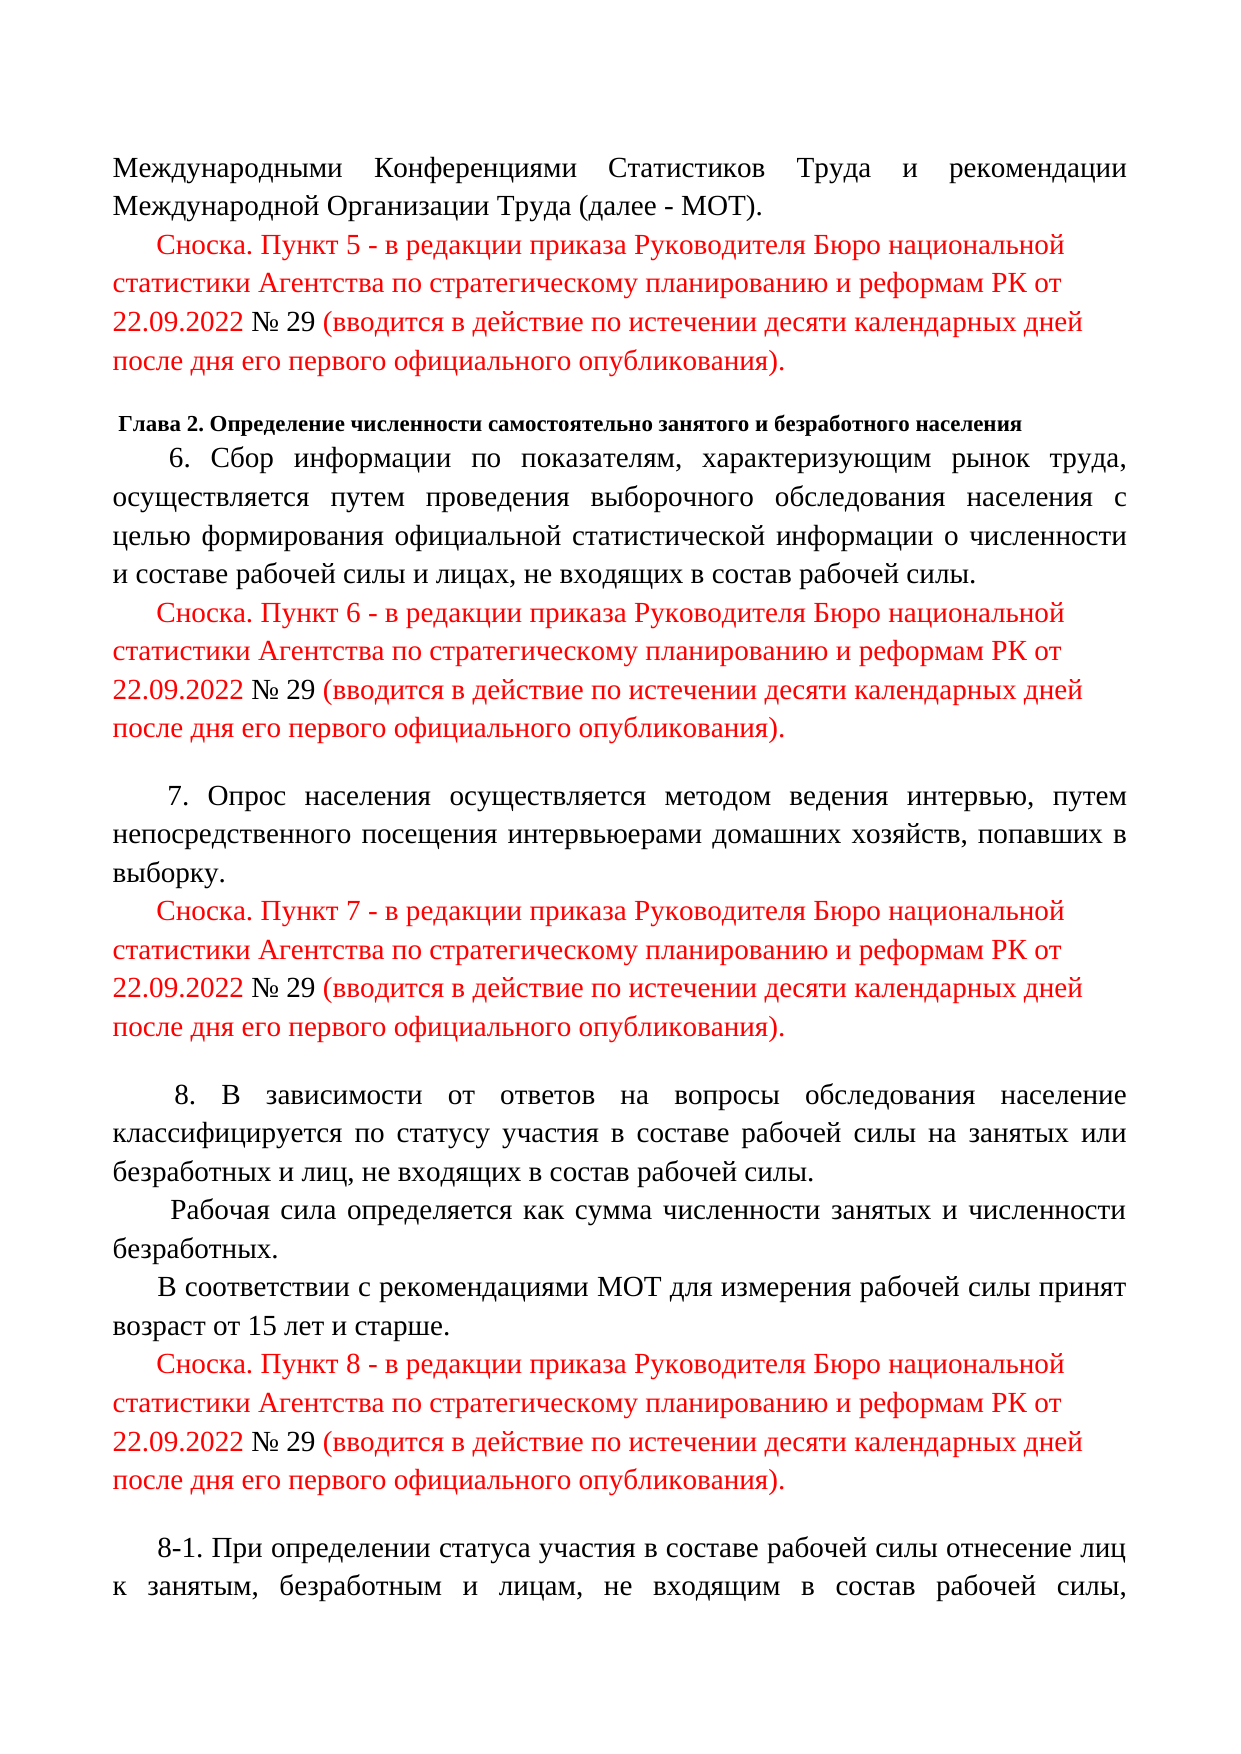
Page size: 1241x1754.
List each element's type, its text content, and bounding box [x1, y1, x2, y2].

text 7. Опрос населения осуществляется методом ведения интервью, путем непосредственного посещения интервьюерами домашних хозяйств, попавших в выборку. [112, 778, 1128, 888]
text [112, 1530, 1128, 1602]
text Сноска. Пункт 8 - в редакции приказа Руководителя Бюро национальной статистики Агентства по стратегическому планированию и реформам РК от 22.09.2022 № 29 (вводится в действие по истечении десяти календарных дней после дня его первого официального опубликования). [112, 1347, 1128, 1526]
text Рабочая сила определяется как сумма численности занятых и численности безработных. [112, 1192, 1128, 1264]
text Сноска. Пункт 7 - в редакции приказа Руководителя Бюро национальной статистики Агентства по стратегическому планированию и реформам РК от 22.09.2022 № 29 (вводится в действие по истечении десяти календарных дней после дня его первого официального опубликования). [112, 893, 1128, 1073]
text 6. Сбор информации по показателям, характеризующим рынок труда, осуществляется путем проведения выборочного обследования населения с целью формирования официальной статистической информации о численности и составе рабочей силы и лицах, не входящих в состав рабочей силы. [112, 441, 1128, 590]
text 8. В зависимости от ответов на вопросы обследования население классифицируется по статусу участия в составе рабочей силы на занятых или безработных и лиц, не входящих в состав рабочей силы. [112, 1077, 1128, 1187]
text Глава 2. Определение численности самостоятельно занятого и безработного населения [112, 410, 1128, 437]
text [112, 150, 1128, 222]
text Сноска. Пункт 5 - в редакции приказа Руководителя Бюро национальной статистики Агентства по стратегическому планированию и реформам РК от 22.09.2022 № 29 (вводится в действие по истечении десяти календарных дней после дня его первого официального опубликования). [112, 227, 1128, 406]
text В соответствии с рекомендациями МОТ для измерения рабочей силы принят возраст от 15 лет и старше. [112, 1269, 1128, 1342]
text Сноска. Пункт 6 - в редакции приказа Руководителя Бюро национальной статистики Агентства по стратегическому планированию и реформам РК от 22.09.2022 № 29 (вводится в действие по истечении десяти календарных дней после дня его первого официального опубликования). [112, 595, 1128, 774]
